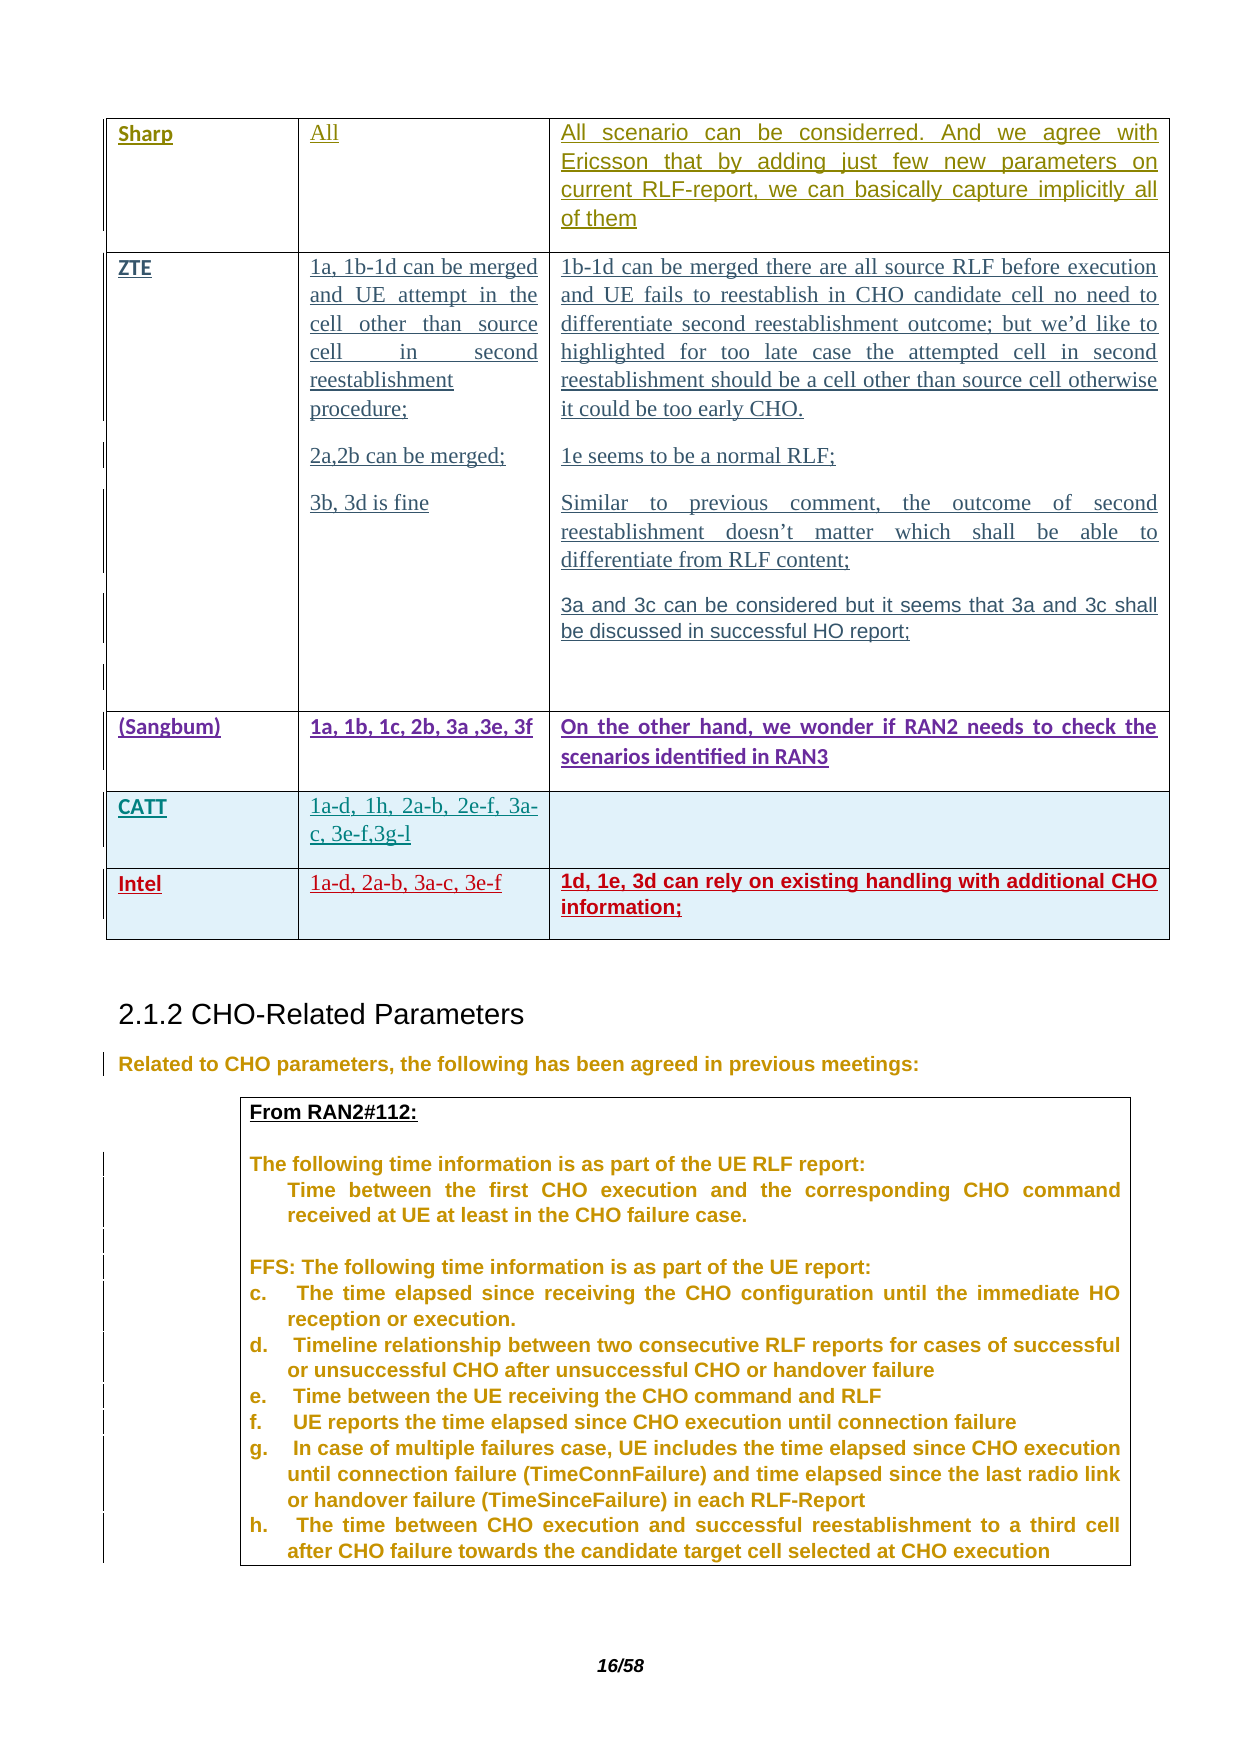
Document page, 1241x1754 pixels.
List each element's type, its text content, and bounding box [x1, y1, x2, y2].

table_cell [107, 253, 298, 711]
text h. The time between CHO execution and successful reestablishment to a third cell after CHO failure towards the candidate target cell selected at CHO execution [241, 1510, 1130, 1565]
text From RAN2#112: [241, 1098, 1130, 1124]
subtitle 2.1.2 CHO-Related Parameters [118, 997, 1122, 1031]
text g. In case of multiple failures case, UE includes the time elapsed since CHO execution until connection failure (TimeConnFailure) and time elapsed since the last radio link or handover failure (TimeSinceFailure) in each RLF-Report [241, 1433, 1130, 1510]
table_cell [107, 712, 298, 791]
text The following time information is as part of the UE RLF report: [241, 1148, 1130, 1174]
text c. The time elapsed since receiving the CHO configuration until the immediate HO reception or execution. [241, 1278, 1130, 1329]
text f. UE reports the time elapsed since CHO execution until connection failure [241, 1407, 1130, 1433]
text Time between the first CHO execution and the corresponding CHO command received at UE at least in the CHO failure case. [241, 1174, 1130, 1227]
text e. Time between the UE receiving the CHO command and RLF [241, 1381, 1130, 1407]
text d. Timeline relationship between two consecutive RLF reports for cases of successful or unsuccessful CHO after unsuccessful CHO or handover failure [241, 1329, 1130, 1381]
table_cell [550, 119, 1169, 252]
table_cell [550, 712, 1169, 791]
text FFS: The following time information is as part of the UE report: [241, 1252, 1130, 1278]
text Related to CHO parameters, the following has been agreed in previous meetings: [118, 1052, 1122, 1076]
table_cell [299, 119, 549, 252]
table_cell [299, 253, 549, 711]
table_cell [107, 119, 298, 252]
table_cell [550, 253, 1169, 711]
table_cell [299, 712, 549, 791]
